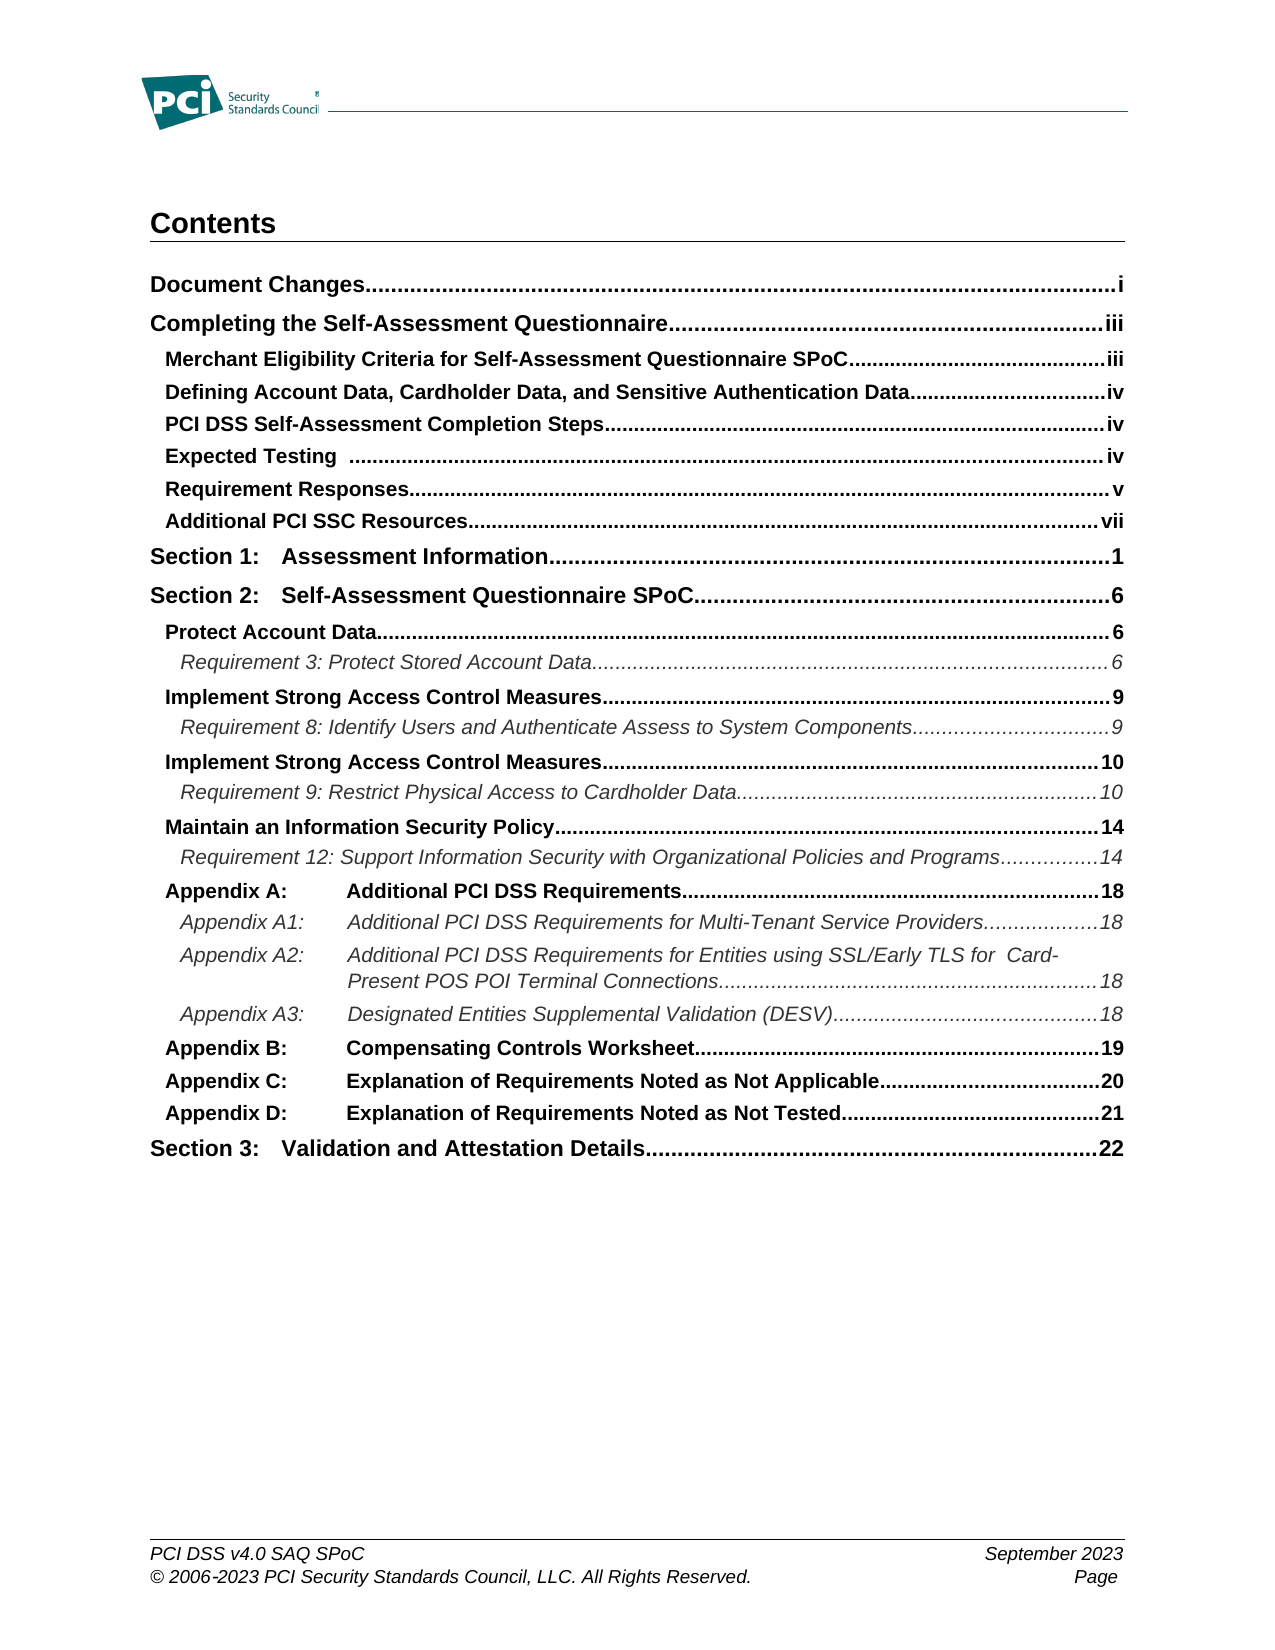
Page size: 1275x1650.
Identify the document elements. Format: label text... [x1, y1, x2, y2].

text Requirement 12: Support Information Security with Organizational Policies and Programs 14 [180, 845, 1119, 869]
text Requirement 3: Protect Stored Account Data 6 [180, 650, 1119, 674]
text Additional PCI SSC Resources vii [165, 509, 1125, 533]
text Requirement Responses v [165, 476, 1125, 500]
text Completing the Self-Assessment Questionnaire iii [150, 310, 1125, 336]
picture [141, 75, 319, 130]
text Section 1: Assessment Information 1 [150, 543, 1125, 569]
text Appendix A: Additional PCI DSS Requirements 18 [165, 879, 1125, 903]
text Requirement 9: Restrict Physical Access to Cardholder Data 10 [180, 780, 1119, 804]
text Requirement 8: Identify Users and Authenticate Assess to System Components 9 [180, 715, 1119, 739]
text Implement Strong Access Control Measures 9 [165, 685, 1125, 709]
text Appendix C: Explanation of Requirements Noted as Not Applicable 20 [165, 1068, 1125, 1092]
text Merchant Eligibility Criteria for Self-Assessment Questionnaire SPoC iii [165, 347, 1125, 371]
text Appendix A3: Designated Entities Supplemental Validation (DESV) 18 [180, 1001, 1119, 1025]
text Appendix D: Explanation of Requirements Noted as Not Tested 21 [165, 1101, 1125, 1125]
text Protect Account Data 6 [165, 620, 1125, 644]
text Section 2: Self-Assessment Questionnaire SPoC 6 [150, 582, 1125, 609]
text Maintain an Information Security Policy 14 [165, 814, 1125, 838]
text Document Changes i [150, 271, 1125, 297]
text Implement Strong Access Control Measures 10 [165, 749, 1125, 773]
text Appendix B: Compensating Controls Worksheet 19 [165, 1036, 1125, 1060]
text Appendix A1: Additional PCI DSS Requirements for Multi-Tenant Service Providers 18 [180, 909, 1119, 933]
text Section 3: Validation and Attestation Details 22 [150, 1135, 1125, 1162]
text PCI DSS Self-Assessment Completion Steps iv [165, 412, 1125, 436]
text Defining Account Data, Cardholder Data, and Sensitive Authentication Data iv [165, 379, 1125, 403]
text Appendix A2: Additional PCI DSS Requirements for Entities using SSL/Early TLS for Card-Present POS POI Terminal Connections 18 [180, 942, 1119, 993]
text Expected Testing iv [165, 444, 1125, 468]
text Contents [150, 206, 1125, 241]
